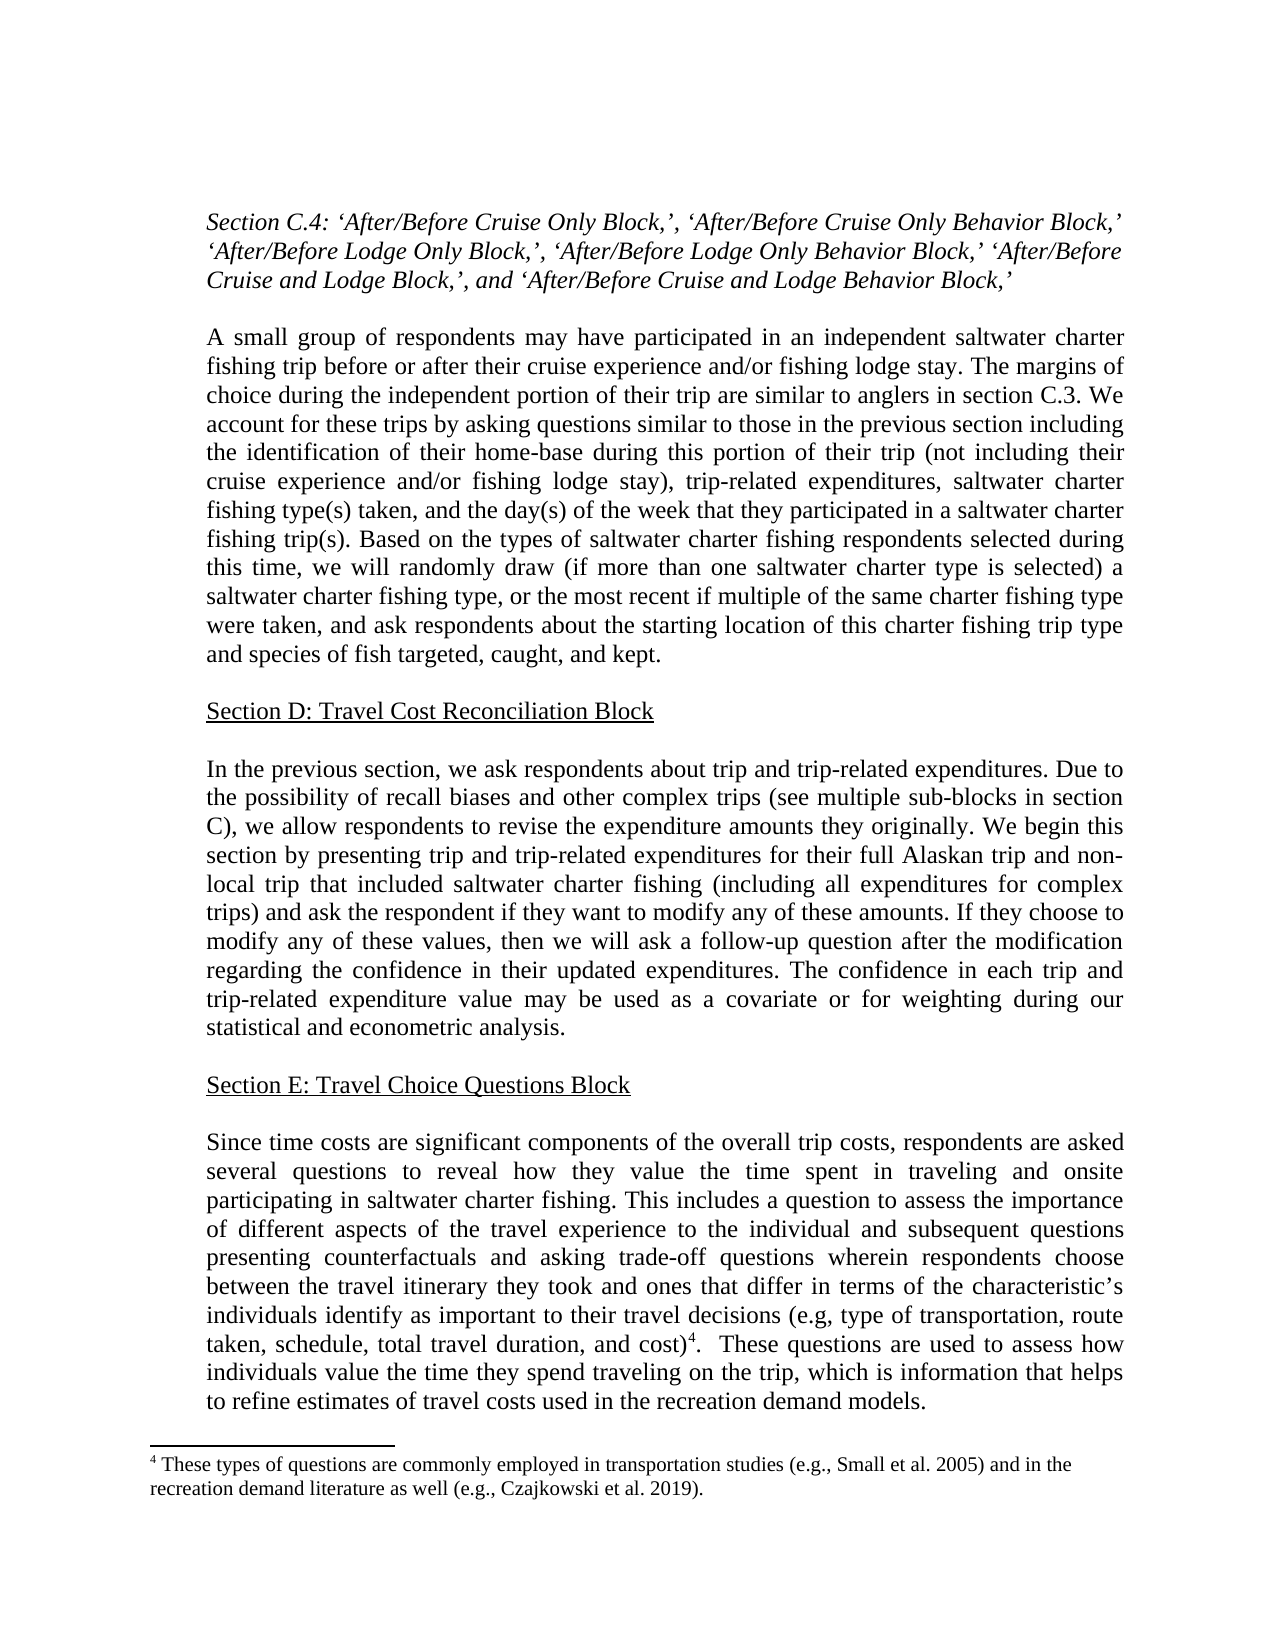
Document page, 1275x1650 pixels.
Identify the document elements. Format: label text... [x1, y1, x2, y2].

text Since time costs are significant components of the overall trip costs, respondents are asked several questions to reveal how they value the time spent in traveling and onsite participating in saltwater charter fishing. This includes a question to assess the importance of different aspects of the travel experience to the individual and subsequent questions presenting counterfactuals and asking trade-off questions wherein respondents choose between the travel itinerary they took and ones that differ in terms of the characteristic’s individuals identify as important to their travel decisions (e.g, type of transportation, route taken, schedule, total travel duration, and cost). These questions are used to assess how individuals value the time they spend traveling on the trip, which is information that helps to refine estimates of travel costs used in the recreation demand models. [206, 1127, 1125, 1415]
text In the previous section, we ask respondents about trip and trip-related expenditures. Due to the possibility of recall biases and other complex trips (see multiple sub-blocks in section C), we allow respondents to revise the expenditure amounts they originally. We begin this section by presenting trip and trip-related expenditures for their full Alaskan trip and non-local trip that included saltwater charter fishing (including all expenditures for complex trips) and ask the respondent if they want to modify any of these amounts. If they choose to modify any of these values, then we will ask a follow-up question after the modification regarding the confidence in their updated expenditures. The confidence in each trip and trip-related expenditure value may be used as a covariate or for weighting during our statistical and econometric analysis. [206, 754, 1125, 1041]
text Section E: Travel Choice Questions Block [206, 1070, 1125, 1099]
text Section C.4: ‘After/Before Cruise Only Block,’, ‘After/Before Cruise Only Behavior Block,’ ‘After/Before Lodge Only Block,’, ‘After/Before Lodge Only Behavior Block,’ ‘After/Before Cruise and Lodge Block,’, and ‘After/Before Cruise and Lodge Behavior Block,’ [206, 207, 1125, 294]
text Section D: Travel Cost Reconciliation Block [206, 696, 1125, 725]
text A small group of respondents may have participated in an independent saltwater charter fishing trip before or after their cruise experience and/or fishing lodge stay. The margins of choice during the independent portion of their trip are similar to anglers in section C.3. We account for these trips by asking questions similar to those in the previous section including the identification of their home-base during this portion of their trip (not including their cruise experience and/or fishing lodge stay), trip-related expenditures, saltwater charter fishing type(s) taken, and the day(s) of the week that they participated in a saltwater charter fishing trip(s). Based on the types of saltwater charter fishing respondents selected during this time, we will randomly draw (if more than one saltwater charter type is selected) a saltwater charter fishing type, or the most recent if multiple of the same charter fishing type were taken, and ask respondents about the starting location of this charter fishing trip type and species of fish targeted, caught, and kept. [206, 322, 1125, 667]
